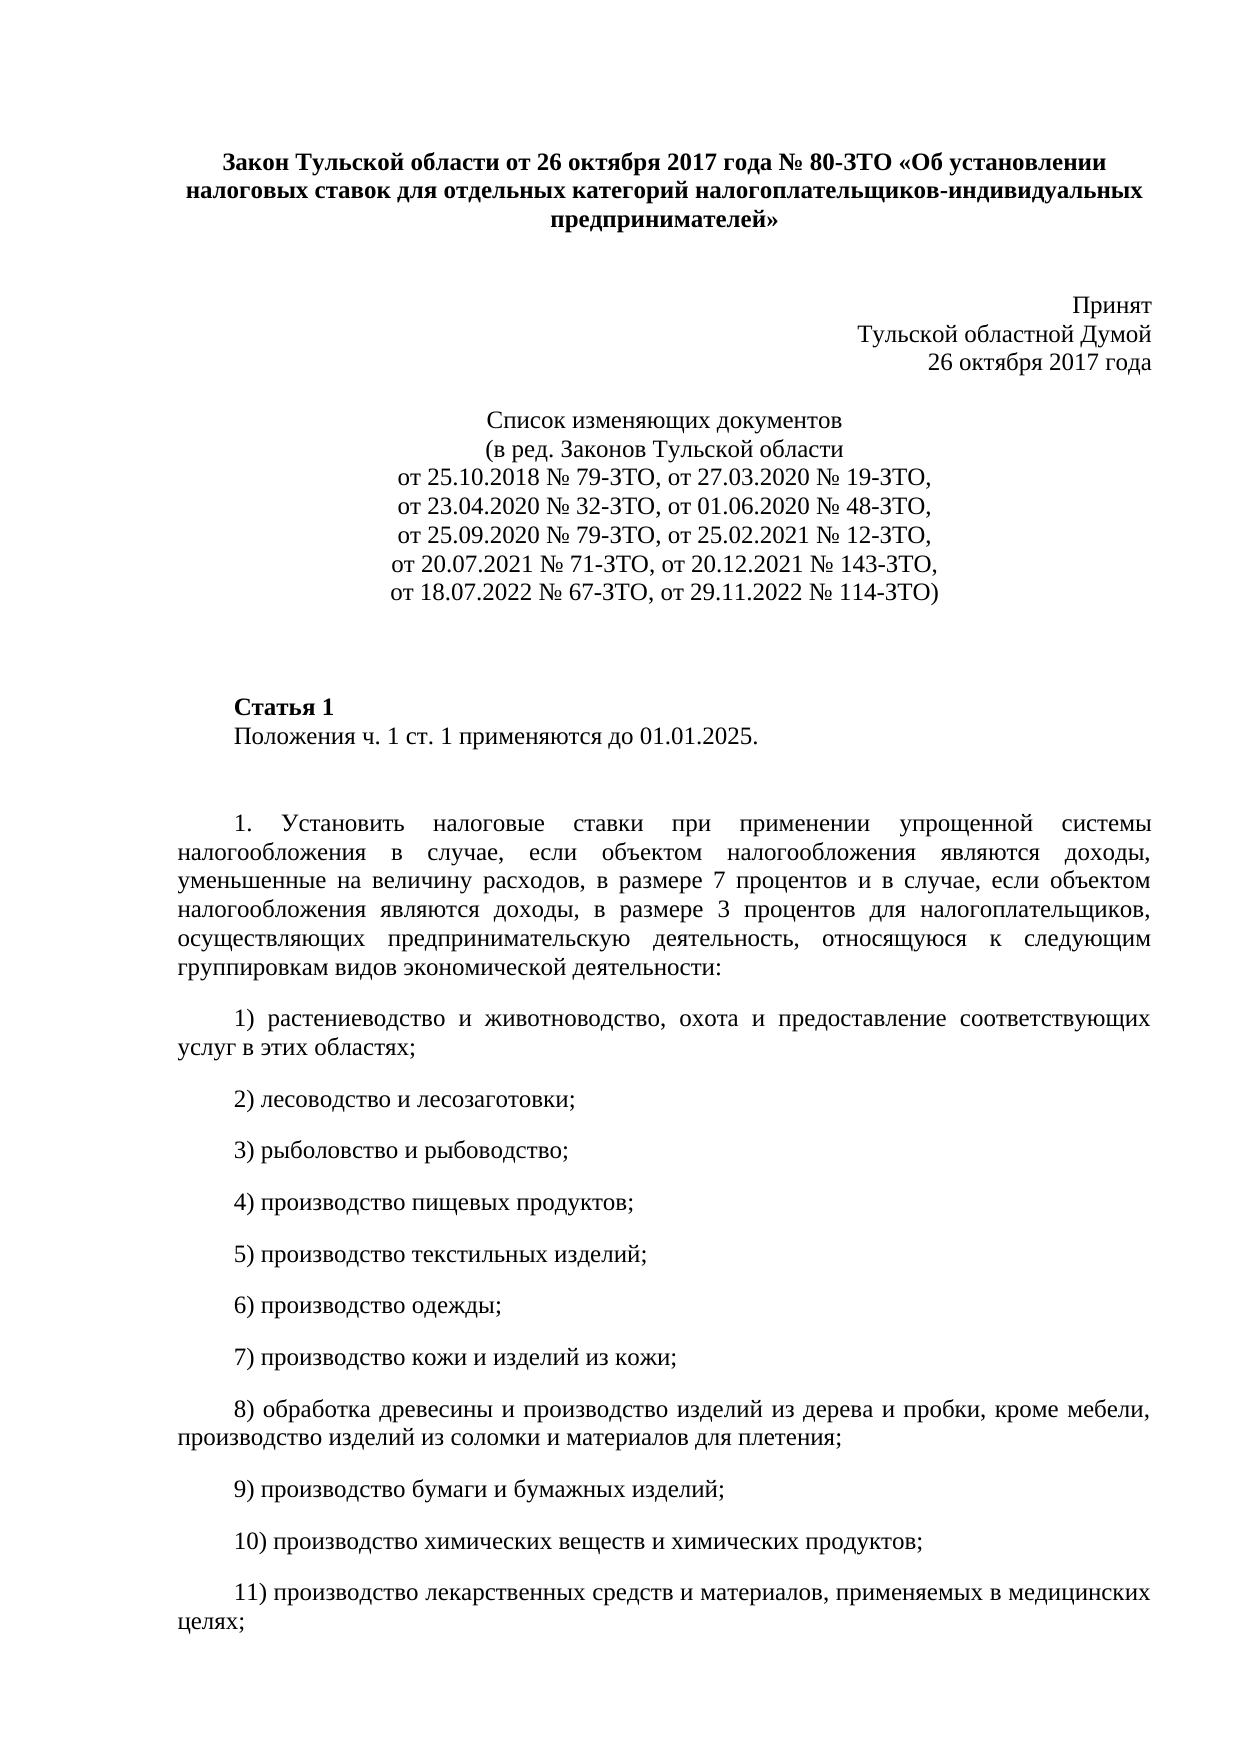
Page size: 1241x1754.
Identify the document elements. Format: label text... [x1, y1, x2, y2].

text 1. Установить налоговые ставки при применении упрощенной системы налогообложения в случае, если объектом налогообложения являются доходы, уменьшенные на величину расходов, в размере 7 процентов и в случае, если объектом налогообложения являются доходы, в размере 3 процентов для налогоплательщиков, осуществляющих предпринимательскую деятельность, относящуюся к следующим группировкам видов экономической деятельности: [177, 808, 1152, 980]
text 3) рыболовство и рыбоводство; [177, 1135, 1152, 1164]
text 9) производство бумаги и бумажных изделий; [177, 1474, 1152, 1503]
text от 18.07.2022 № 67-ЗТО, от 29.11.2022 № 114-ЗТО) [177, 577, 1152, 606]
text от 25.09.2020 № 79-ЗТО, от 25.02.2021 № 12-ЗТО, [177, 520, 1152, 549]
text Принят [177, 290, 1152, 319]
text от 23.04.2020 № 32-ЗТО, от 01.06.2020 № 48-ЗТО, [177, 491, 1152, 520]
text 26 октября 2017 года [177, 347, 1152, 376]
text 7) производство кожи и изделий из кожи; [177, 1342, 1152, 1371]
title Положения ч. 1 ст. 1 применяются до 01.01.2025. [177, 721, 1152, 750]
text 1) растениеводство и животноводство, охота и предоставление соответствующих услуг в этих областях; [177, 1003, 1152, 1061]
text 11) производство лекарственных средств и материалов, применяемых в медицинских целях; [177, 1577, 1152, 1635]
text 4) производство пищевых продуктов; [177, 1187, 1152, 1216]
text 6) производство одежды; [177, 1290, 1152, 1319]
title Статья 1 [177, 692, 1152, 721]
text 10) производство химических веществ и химических продуктов; [177, 1526, 1152, 1554]
text от 25.10.2018 № 79-ЗТО, от 27.03.2020 № 19-ЗТО, [177, 462, 1152, 491]
text 5) производство текстильных изделий; [177, 1239, 1152, 1267]
text 2) лесоводство и лесозаготовки; [177, 1084, 1152, 1112]
text Тульской областной Думой [177, 319, 1152, 347]
text Список изменяющих документов [177, 405, 1152, 434]
text 8) обработка древесины и производство изделий из дерева и пробки, кроме мебели, производство изделий из соломки и материалов для плетения; [177, 1394, 1152, 1451]
text от 20.07.2021 № 71-ЗТО, от 20.12.2021 № 143-ЗТО, [177, 549, 1152, 577]
text (в ред. Законов Тульской области [177, 434, 1152, 462]
title Закон Тульской области от 26 октября 2017 года № 80-ЗТО «Об установлении налоговых ставок для отдельных категорий налогоплательщиков-индивидуальных предпринимателей» [177, 147, 1152, 233]
